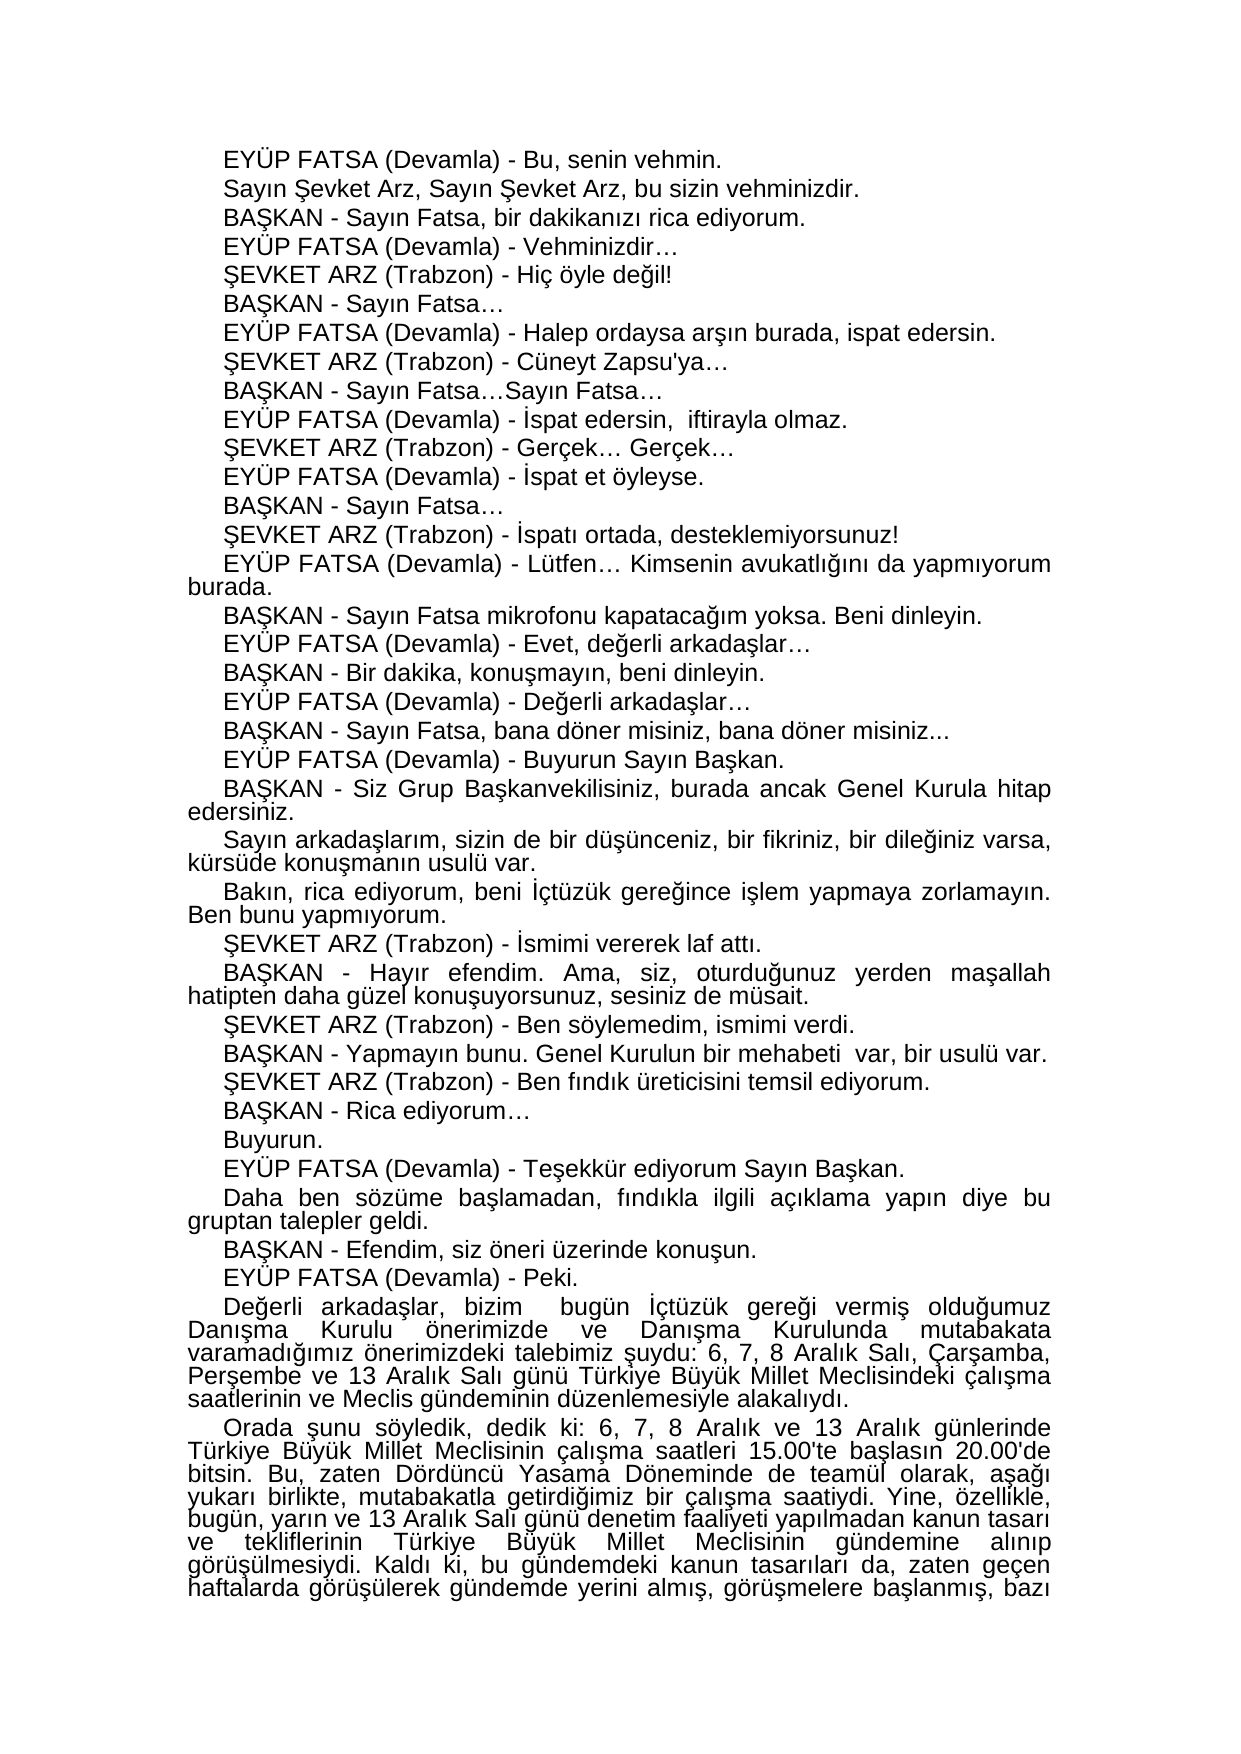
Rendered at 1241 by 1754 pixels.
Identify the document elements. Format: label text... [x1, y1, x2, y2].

text Daha ben sözüme başlamadan, fındıkla ilgili açıklama yapın diye bu gruptan talepler geldi. [187, 1188, 1053, 1234]
text EYÜP FATSA (Devamla) - İspat et öyleyse. [495, 467, 1053, 490]
text BAŞKAN - Sayın Fatsa mikrofonu kapatacağım yoksa. Beni dinleyin. [187, 606, 1053, 629]
text ŞEVKET ARZ (Trabzon) - Cüneyt Zapsu'ya… [187, 352, 390, 375]
text EYÜP FATSA (Devamla) - Peki. [388, 1268, 497, 1291]
text Sayın Şevket Arz, Sayın Şevket Arz, bu sizin vehminizdir. [187, 179, 1053, 202]
text Sayın arkadaşlarım, sizin de bir düşünceniz, bir fikriniz, bir dileğiniz varsa, kürsüde konuşmanın usulü var. [187, 831, 1053, 876]
text Değerli arkadaşlar, bizim bugün İçtüzük gereği vermiş olduğumuz Danışma Kurulu önerimizde ve Danışma Kurulunda mutabakata varamadığımız önerimizdeki talebimiz şuydu: 6, 7, 8 Aralık Salı, Çarşamba, Perşembe ve 13 Aralık Salı günü Türkiye Büyük Millet Meclisindeki çalışma saatlerinin ve Meclis gündeminin düzenlemesiyle alakalıydı. [187, 1297, 1053, 1412]
text EYÜP FATSA (Devamla) - İspat et öyleyse. [388, 467, 497, 490]
text EYÜP FATSA (Devamla) - Bu, senin vehmin. [495, 150, 1053, 173]
text EYÜP FATSA (Devamla) - Değerli arkadaşlar… [187, 692, 390, 715]
text EYÜP FATSA (Devamla) - Vehminizdir… [388, 237, 497, 259]
text ŞEVKET ARZ (Trabzon) - Gerçek… Gerçek… [488, 438, 1053, 461]
text EYÜP FATSA (Devamla) - Teşekkür ediyorum Sayın Başkan. [495, 1159, 1053, 1182]
text EYÜP FATSA (Devamla) - Değerli arkadaşlar… [495, 692, 1053, 715]
text ŞEVKET ARZ (Trabzon) - İspatı ortada, desteklemiyorsunuz! [187, 525, 390, 548]
text BAŞKAN - Sayın Fatsa…Sayın Fatsa… [187, 381, 1053, 404]
text EYÜP FATSA (Devamla) - Buyurun Sayın Başkan. [187, 750, 390, 773]
text EYÜP FATSA (Devamla) - İspat edersin, iftirayla olmaz. [187, 410, 390, 433]
text EYÜP FATSA (Devamla) - Buyurun Sayın Başkan. [495, 750, 1053, 773]
text ŞEVKET ARZ (Trabzon) - İsmimi vererek laf attı. [488, 934, 1053, 957]
text ŞEVKET ARZ (Trabzon) - Ben fındık üreticisini temsil ediyorum. [187, 1072, 390, 1095]
text ŞEVKET ARZ (Trabzon) - Cüneyt Zapsu'ya… [488, 352, 1053, 375]
text EYÜP FATSA (Devamla) - Halep ordaysa arşın burada, ispat edersin. [495, 323, 1053, 346]
text BAŞKAN - Siz Grup Başkanvekilisiniz, burada ancak Genel Kurula hitap edersiniz. [187, 779, 1053, 825]
text EYÜP FATSA (Devamla) - Bu, senin vehmin. [388, 150, 497, 173]
text EYÜP FATSA (Devamla) - Evet, değerli arkadaşlar… [187, 634, 390, 657]
text ŞEVKET ARZ (Trabzon) - Hiç öyle değil! [187, 265, 390, 288]
text BAŞKAN - Sayın Fatsa, bana döner misiniz, bana döner misiniz... [187, 721, 1053, 744]
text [187, 1418, 1053, 1601]
text ŞEVKET ARZ (Trabzon) - İspatı ortada, desteklemiyorsunuz! [488, 525, 1053, 548]
text EYÜP FATSA (Devamla) - Lütfen… Kimsenin avukatlığını da yapmıyorum burada. [187, 554, 1053, 600]
text ŞEVKET ARZ (Trabzon) - Hiç öyle değil! [488, 265, 1053, 288]
text BAŞKAN - Sayın Fatsa… [187, 294, 1053, 317]
text BAŞKAN - Rica ediyorum… [187, 1101, 1053, 1124]
text EYÜP FATSA (Devamla) - Peki. [495, 1268, 1053, 1291]
text ŞEVKET ARZ (Trabzon) - Ben söylemedim, ismimi verdi. [187, 1015, 390, 1038]
text Buyurun. [187, 1130, 1053, 1153]
text ŞEVKET ARZ (Trabzon) - Ben fındık üreticisini temsil ediyorum. [488, 1072, 1053, 1095]
text BAŞKAN - Yapmayın bunu. Genel Kurulun bir mehabeti var, bir usulü var. [187, 1044, 1053, 1067]
text BAŞKAN - Sayın Fatsa… [187, 496, 1053, 519]
text ŞEVKET ARZ (Trabzon) - Cüneyt Zapsu'ya… [388, 352, 490, 375]
text Bakın, rica ediyorum, beni İçtüzük gereğince işlem yapmaya zorlamayın. Ben bunu yapmıyorum. [187, 882, 1053, 928]
text BAŞKAN - Sayın Fatsa, bir dakikanızı rica ediyorum. [187, 208, 1053, 231]
text ŞEVKET ARZ (Trabzon) - Hiç öyle değil! [388, 265, 490, 288]
text EYÜP FATSA (Devamla) - Peki. [187, 1268, 390, 1291]
text BAŞKAN - Efendim, siz öneri üzerinde konuşun. [187, 1240, 1053, 1263]
text EYÜP FATSA (Devamla) - Vehminizdir… [187, 237, 390, 259]
text ŞEVKET ARZ (Trabzon) - İsmimi vererek laf attı. [187, 934, 390, 957]
text EYÜP FATSA (Devamla) - Vehminizdir… [495, 237, 1053, 259]
text ŞEVKET ARZ (Trabzon) - Gerçek… Gerçek… [388, 438, 490, 461]
text ŞEVKET ARZ (Trabzon) - Gerçek… Gerçek… [187, 438, 390, 461]
text EYÜP FATSA (Devamla) - İspat edersin, iftirayla olmaz. [495, 410, 1053, 433]
text EYÜP FATSA (Devamla) - Evet, değerli arkadaşlar… [495, 634, 1053, 657]
text EYÜP FATSA (Devamla) - Halep ordaysa arşın burada, ispat edersin. [187, 323, 390, 346]
text EYÜP FATSA (Devamla) - Teşekkür ediyorum Sayın Başkan. [187, 1159, 390, 1182]
text ŞEVKET ARZ (Trabzon) - Ben söylemedim, ismimi verdi. [488, 1015, 1053, 1038]
text BAŞKAN - Bir dakika, konuşmayın, beni dinleyin. [187, 663, 1053, 686]
text EYÜP FATSA (Devamla) - Bu, senin vehmin. [187, 150, 390, 173]
text EYÜP FATSA (Devamla) - İspat et öyleyse. [187, 467, 390, 490]
text BAŞKAN - Hayır efendim. Ama, siz, oturduğunuz yerden maşallah hatipten daha güzel konuşuyorsunuz, sesiniz de müsait. [187, 963, 1053, 1009]
